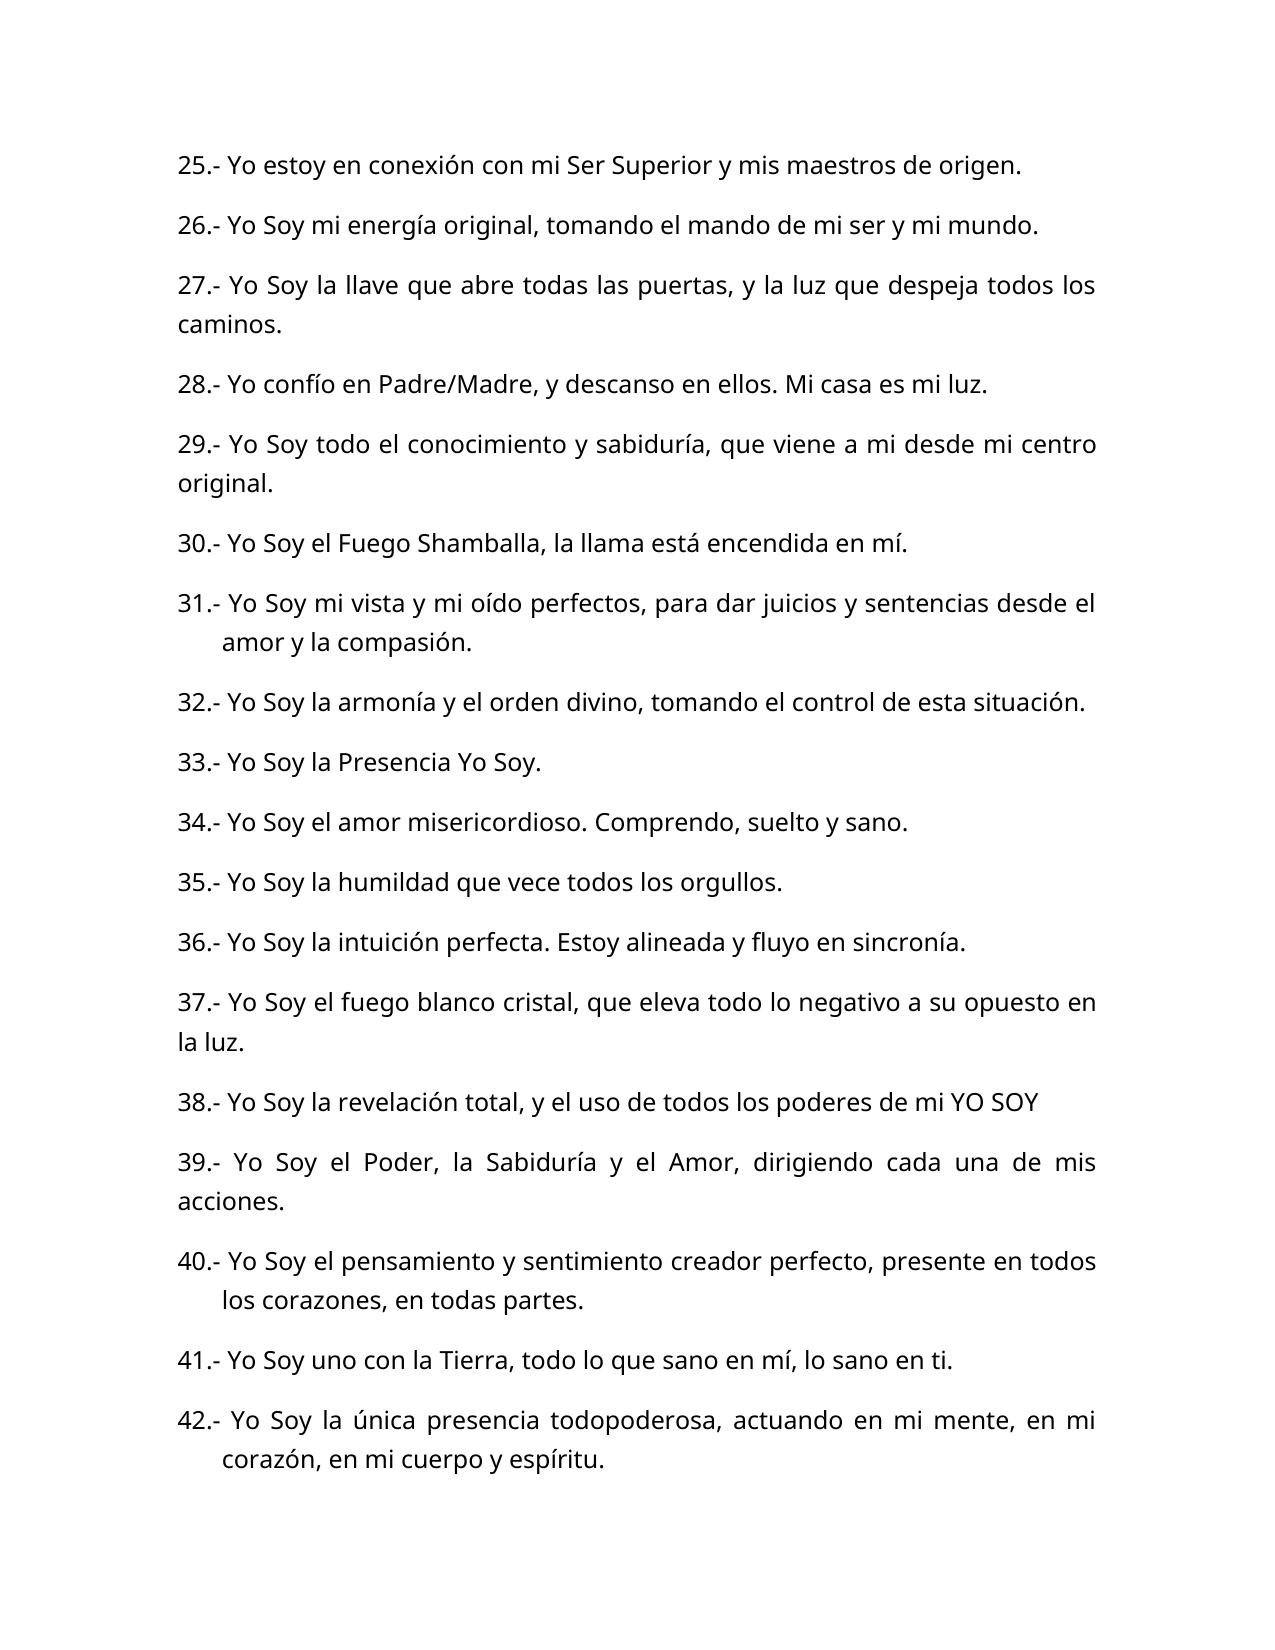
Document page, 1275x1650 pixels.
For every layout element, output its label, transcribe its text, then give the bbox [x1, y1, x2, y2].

text 40.- Yo Soy el pensamiento y sentimiento creador perfecto, presente en todos los corazones, en todas partes. [177, 1243, 1098, 1317]
text 30.- Yo Soy el Fuego Shamballa, la llama está encendida en mí. [177, 526, 1098, 560]
text 27.- Yo Soy la llave que abre todas las puertas, y la luz que despeja todos los caminos. [177, 268, 1098, 341]
text 31.- Yo Soy mi vista y mi oído perfectos, para dar juicios y sentencias desde el amor y la compasión. [177, 586, 1098, 659]
text 38.- Yo Soy la revelación total, y el uso de todos los poderes de mi YO SOY [177, 1084, 1098, 1118]
text 26.- Yo Soy mi energía original, tomando el mando de mi ser y mi mundo. [177, 208, 1098, 242]
text 37.- Yo Soy el fuego blanco cristal, que eleva todo lo negativo a su opuesto en la luz. [177, 985, 1098, 1058]
text 33.- Yo Soy la Presencia Yo Soy. [177, 745, 1098, 779]
text 39.- Yo Soy el Poder, la Sabiduría y el Amor, dirigiendo cada una de mis acciones. [177, 1144, 1098, 1217]
text 29.- Yo Soy todo el conocimiento y sabiduría, que viene a mi desde mi centro original. [177, 427, 1098, 500]
text 35.- Yo Soy la humildad que vece todos los orgullos. [177, 865, 1098, 899]
text 34.- Yo Soy el amor misericordioso. Comprendo, suelto y sano. [177, 805, 1098, 839]
text 32.- Yo Soy la armonía y el orden divino, tomando el control de esta situación. [177, 685, 1098, 719]
text 25.- Yo estoy en conexión con mi Ser Superior y mis maestros de origen. [177, 148, 1098, 182]
text 41.- Yo Soy uno con la Tierra, todo lo que sano en mí, lo sano en ti. [177, 1343, 1098, 1377]
text 28.- Yo confío en Padre/Madre, y descanso en ellos. Mi casa es mi luz. [177, 367, 1098, 401]
text 42.- Yo Soy la única presencia todopoderosa, actuando en mi mente, en mi corazón, en mi cuerpo y espíritu. [177, 1403, 1098, 1476]
text 36.- Yo Soy la intuición perfecta. Estoy alineada y fluyo en sincronía. [177, 925, 1098, 959]
